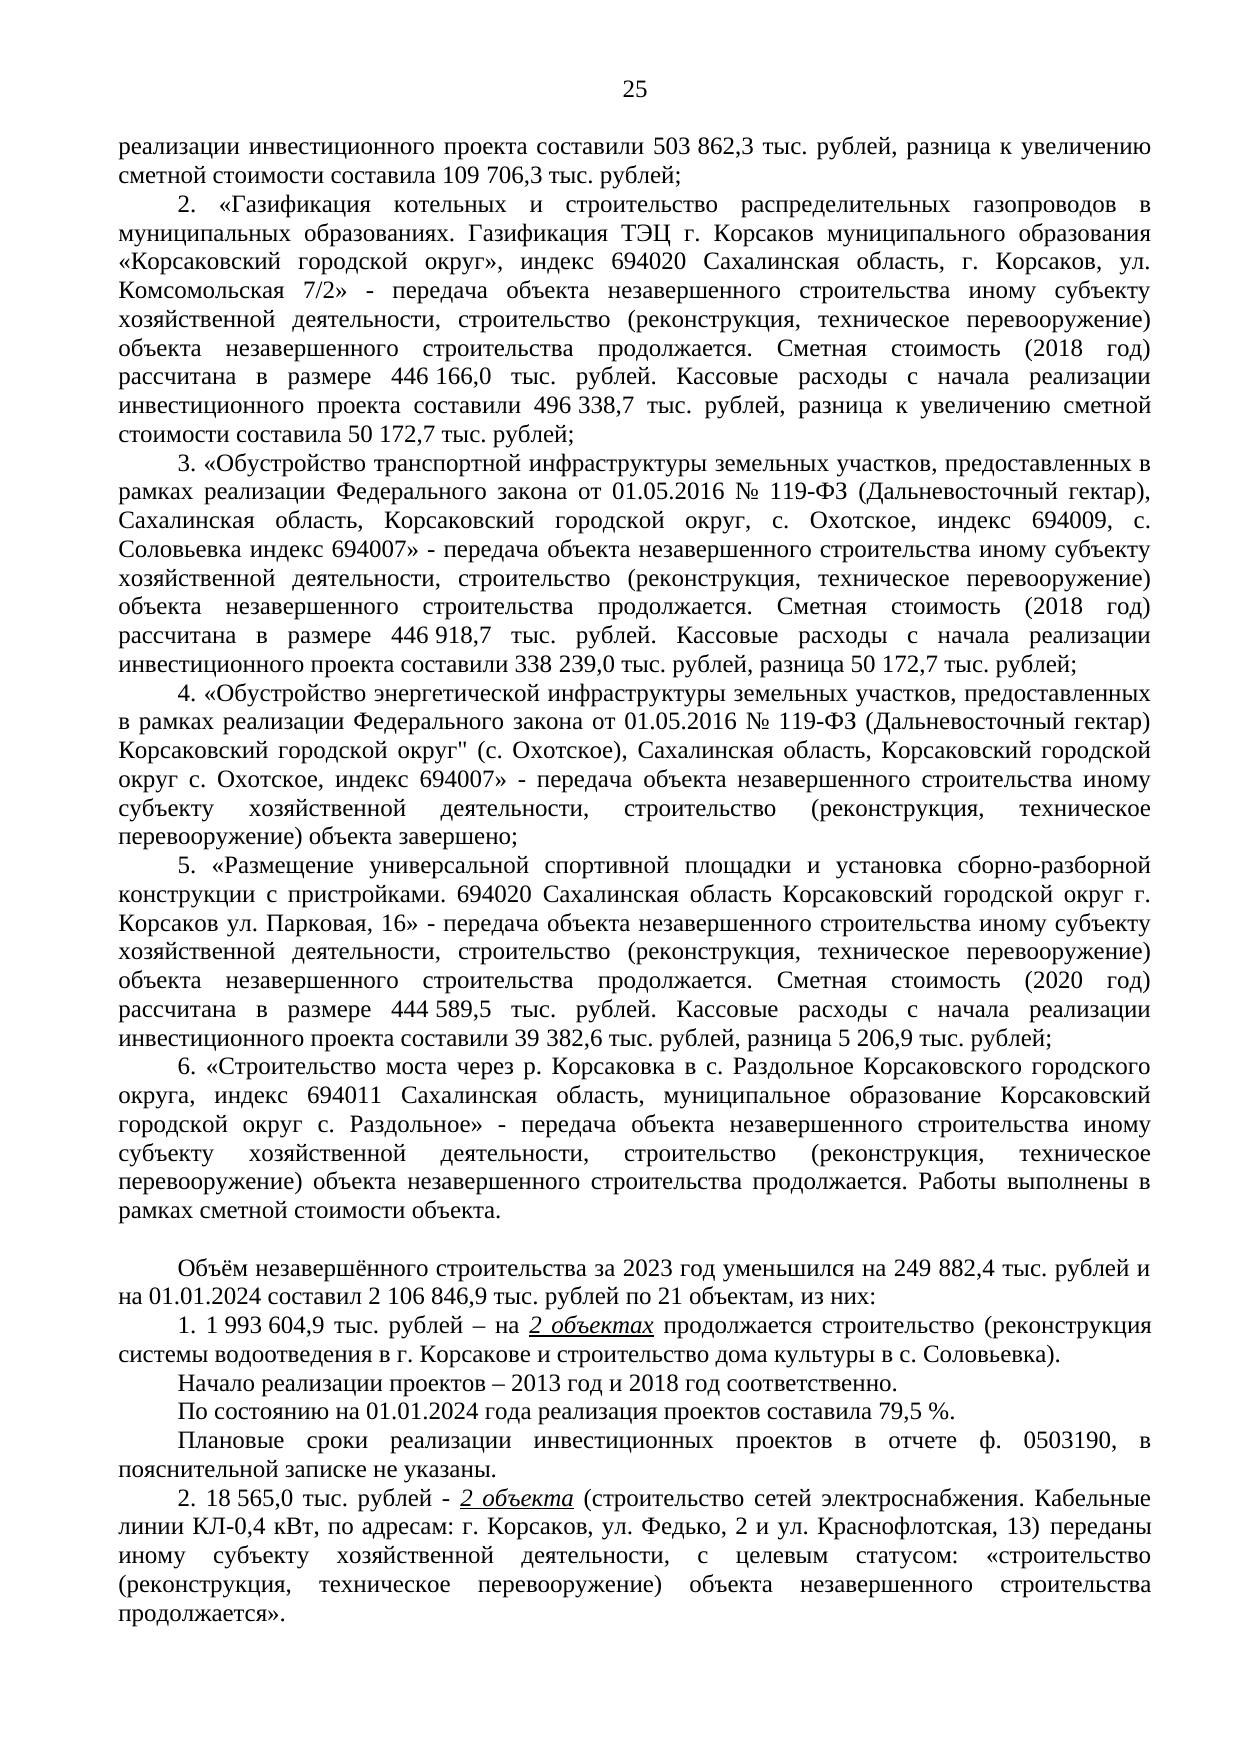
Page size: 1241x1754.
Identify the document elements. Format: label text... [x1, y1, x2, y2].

text 2. 18 565,0 тыс. рублей - 2 объекта (строительство сетей электроснабжения. Кабельные линии КЛ-0,4 кВт, по адресам: г. Корсаков, ул. Федько, 2 и ул. Краснофлотская, 13) переданы иному субъекту хозяйственной деятельности, с целевым статусом: «строительство (реконструкция, техническое перевооружение) объекта незавершенного строительства продолжается». [118, 1483, 1152, 1626]
text 4. «Обустройство энергетической инфраструктуры земельных участков, предоставленных в рамках реализации Федерального закона от 01.05.2016 № 119-ФЗ (Дальневосточный гектар) Корсаковский городской округ" (с. Охотское), Сахалинская область, Корсаковский городской округ с. Охотское, индекс 694007» - передача объекта незавершенного строительства иному субъекту хозяйственной деятельности, строительство (реконструкция, техническое перевооружение) объекта завершено; [118, 678, 1152, 850]
text 3. «Обустройство транспортной инфраструктуры земельных участков, предоставленных в рамках реализации Федерального закона от 01.05.2016 № 119-ФЗ (Дальневосточный гектар), Сахалинская область, Корсаковский городской округ, с. Охотское, индекс 694009, с. Соловьевка индекс 694007» - передача объекта незавершенного строительства иному субъекту хозяйственной деятельности, строительство (реконструкция, техническое перевооружение) объекта незавершенного строительства продолжается. Сметная стоимость (2018 год) рассчитана в размере 446 918,7 тыс. рублей. Кассовые расходы с начала реализации инвестиционного проекта составили 338 239,0 тыс. рублей, разница 50 172,7 тыс. рублей; [118, 448, 1152, 678]
text Объём незавершённого строительства за 2023 год уменьшился на 249 882,4 тыс. рублей и на 01.01.2024 составил 2 106 846,9 тыс. рублей по 21 объектам, из них: [118, 1253, 1152, 1310]
text Плановые сроки реализации инвестиционных проектов в отчете ф. 0503190, в пояснительной записке не указаны. [118, 1425, 1152, 1483]
text 6. «Строительство моста через р. Корсаковка в с. Раздольное Корсаковского городского округа, индекс 694011 Сахалинская область, муниципальное образование Корсаковский городской округ с. Раздольное» - передача объекта незавершенного строительства иному субъекту хозяйственной деятельности, строительство (реконструкция, техническое перевооружение) объекта незавершенного строительства продолжается. Работы выполнены в рамках сметной стоимости объекта. [118, 1051, 1152, 1224]
text По состоянию на 01.01.2024 года реализация проектов составила 79,5 %. [118, 1396, 1152, 1425]
text 1. 1 993 604,9 тыс. рублей – на 2 объектах продолжается строительство (реконструкция системы водоотведения в г. Корсакове и строительство дома культуры в с. Соловьевка). [118, 1310, 1152, 1368]
text 5. «Размещение универсальной спортивной площадки и установка сборно-разборной конструкции с пристройками. 694020 Сахалинская область Корсаковский городской округ г. Корсаков ул. Парковая, 16» - передача объекта незавершенного строительства иному субъекту хозяйственной деятельности, строительство (реконструкция, техническое перевооружение) объекта незавершенного строительства продолжается. Сметная стоимость (2020 год) рассчитана в размере 444 589,5 тыс. рублей. Кассовые расходы с начала реализации инвестиционного проекта составили 39 382,6 тыс. рублей, разница 5 206,9 тыс. рублей; [118, 850, 1152, 1051]
text 2. «Газификация котельных и строительство распределительных газопроводов в муниципальных образованиях. Газификация ТЭЦ г. Корсаков муниципального образования «Корсаковский городской округ», индекс 694020 Сахалинская область, г. Корсаков, ул. Комсомольская 7/2» - передача объекта незавершенного строительства иному субъекту хозяйственной деятельности, строительство (реконструкция, техническое перевооружение) объекта незавершенного строительства продолжается. Сметная стоимость (2018 год) рассчитана в размере 446 166,0 тыс. рублей. Кассовые расходы с начала реализации инвестиционного проекта составили 496 338,7 тыс. рублей, разница к увеличению сметной стоимости составила 50 172,7 тыс. рублей; [118, 189, 1152, 448]
text Начало реализации проектов – 2013 год и 2018 год соответственно. [118, 1368, 1152, 1396]
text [118, 131, 1152, 189]
